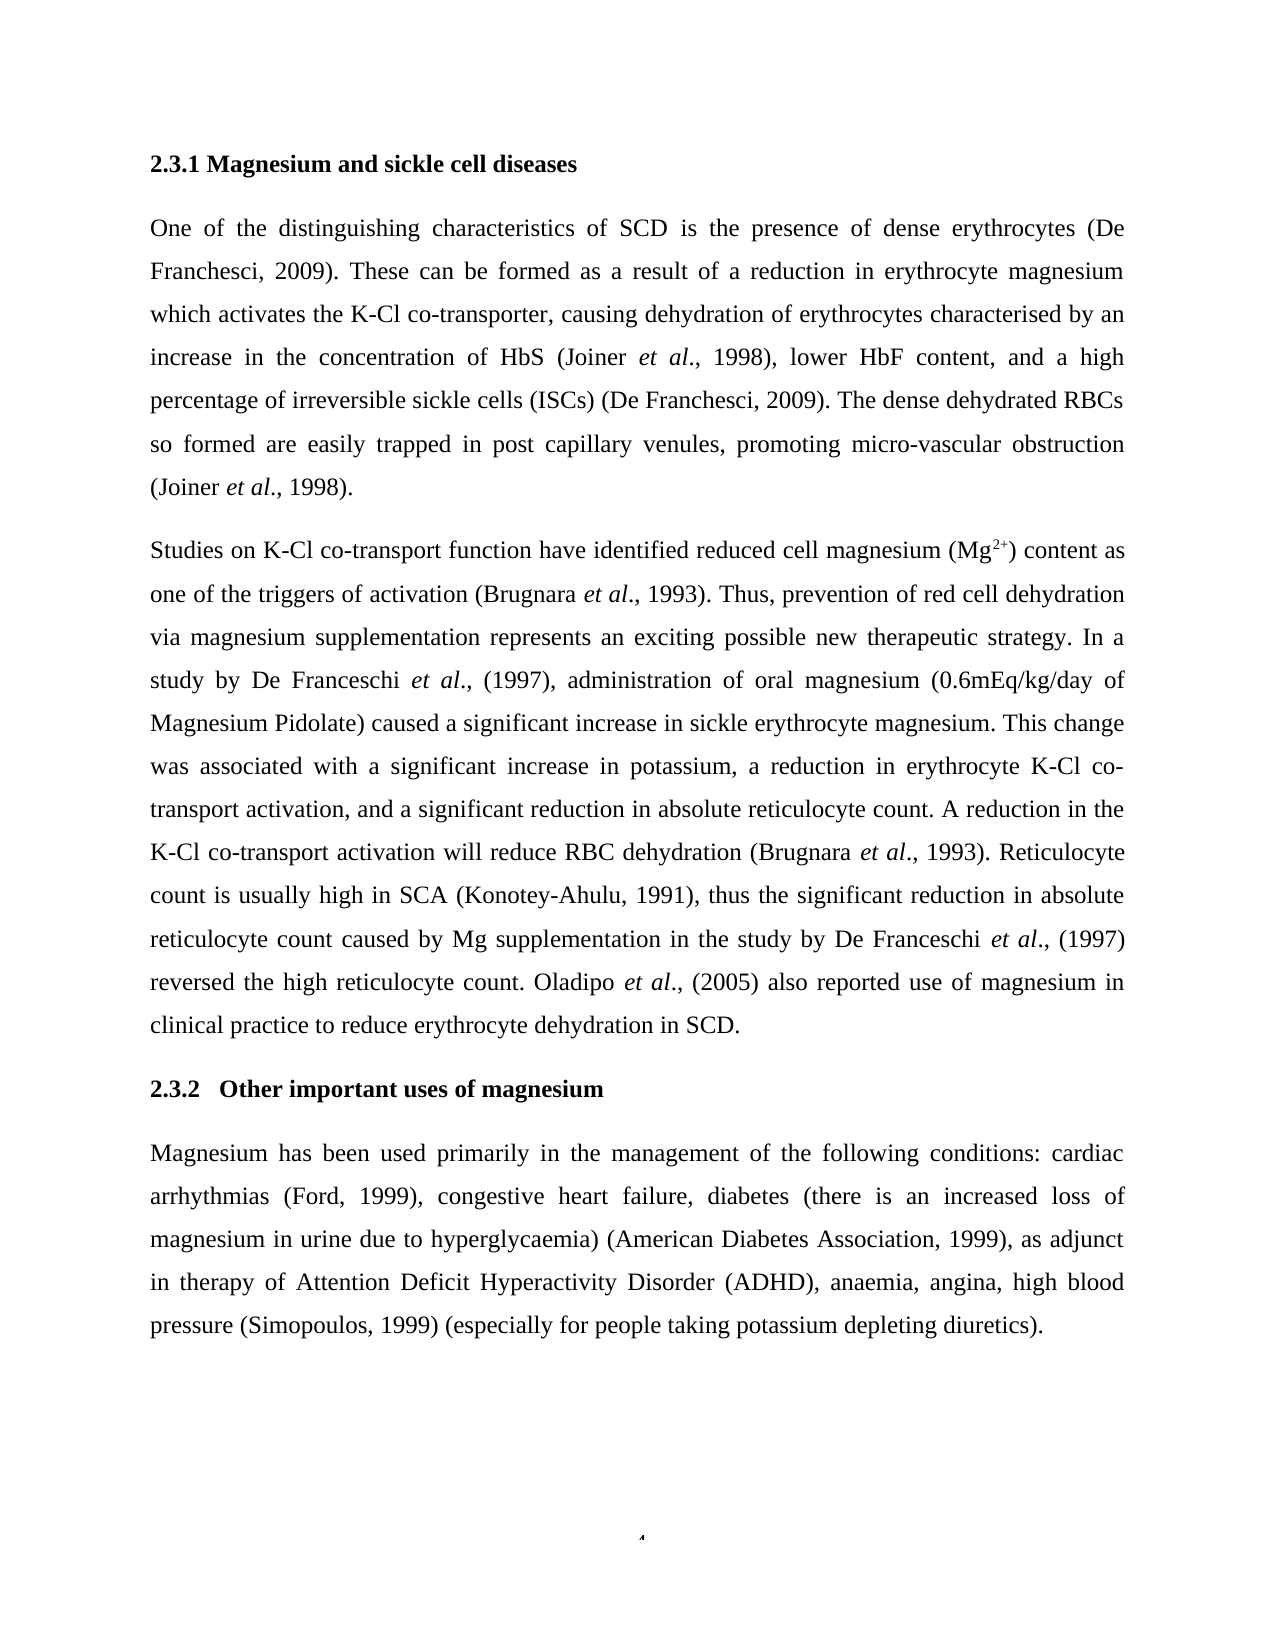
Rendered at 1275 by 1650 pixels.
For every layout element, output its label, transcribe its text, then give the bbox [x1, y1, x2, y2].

text Magnesium has been used primarily in the management of the following conditions: cardiac arrhythmias (Ford, 1999), congestive heart failure, diabetes (there is an increased loss of magnesium in urine due to hyperglycaemia) (American Diabetes Association, 1999), as adjunct in therapy of Attention Deficit Hyperactivity Disorder (ADHD), anaemia, angina, high blood pressure (Simopoulos, 1999) (especially for people taking potassium depleting diuretics). [150, 1138, 1125, 1339]
subtitle Magnesium and sickle cell diseases [150, 149, 1275, 178]
subtitle Other important uses of magnesium [150, 1074, 1275, 1103]
text One of the distinguishing characteristics of SCD is the presence of dense erythrocytes (De Franchesci, 2009). These can be formed as a result of a reduction in erythrocyte magnesium which activates the K-Cl co-transporter, causing dehydration of erythrocytes characterised by an increase in the concentration of HbS (Joiner et al., 1998), lower HbF content, and a high percentage of irreversible sickle cells (ISCs) (De Franchesci, 2009). The dense dehydrated RBCs so formed are easily trapped in post capillary venules, promoting micro-vascular obstruction (Joiner et al., 1998). [150, 213, 1125, 501]
text Studies on K-Cl co-transport function have identified reduced cell magnesium (Mg2+) content as one of the triggers of activation (Brugnara et al., 1993). Thus, prevention of red cell dehydration via magnesium supplementation represents an exciting possible new therapeutic strategy. In a study by De Franceschi et al., (1997), administration of oral magnesium (0.6mEq/kg/day of Magnesium Pidolate) caused a significant increase in sickle erythrocyte magnesium. This change was associated with a significant increase in potassium, a reduction in erythrocyte K-Cl co- transport activation, and a significant reduction in absolute reticulocyte count. A reduction in the K-Cl co-transport activation will reduce RBC dehydration (Brugnara et al., 1993). Reticulocyte count is usually high in SCA (Konotey-Ahulu, 1991), thus the significant reduction in absolute reticulocyte count caused by Mg supplementation in the study by De Franceschi et al., (1997) reversed the high reticulocyte count. Oladipo et al., (2005) also reported use of magnesium in clinical practice to reduce erythrocyte dehydration in SCD. [150, 536, 1125, 1039]
